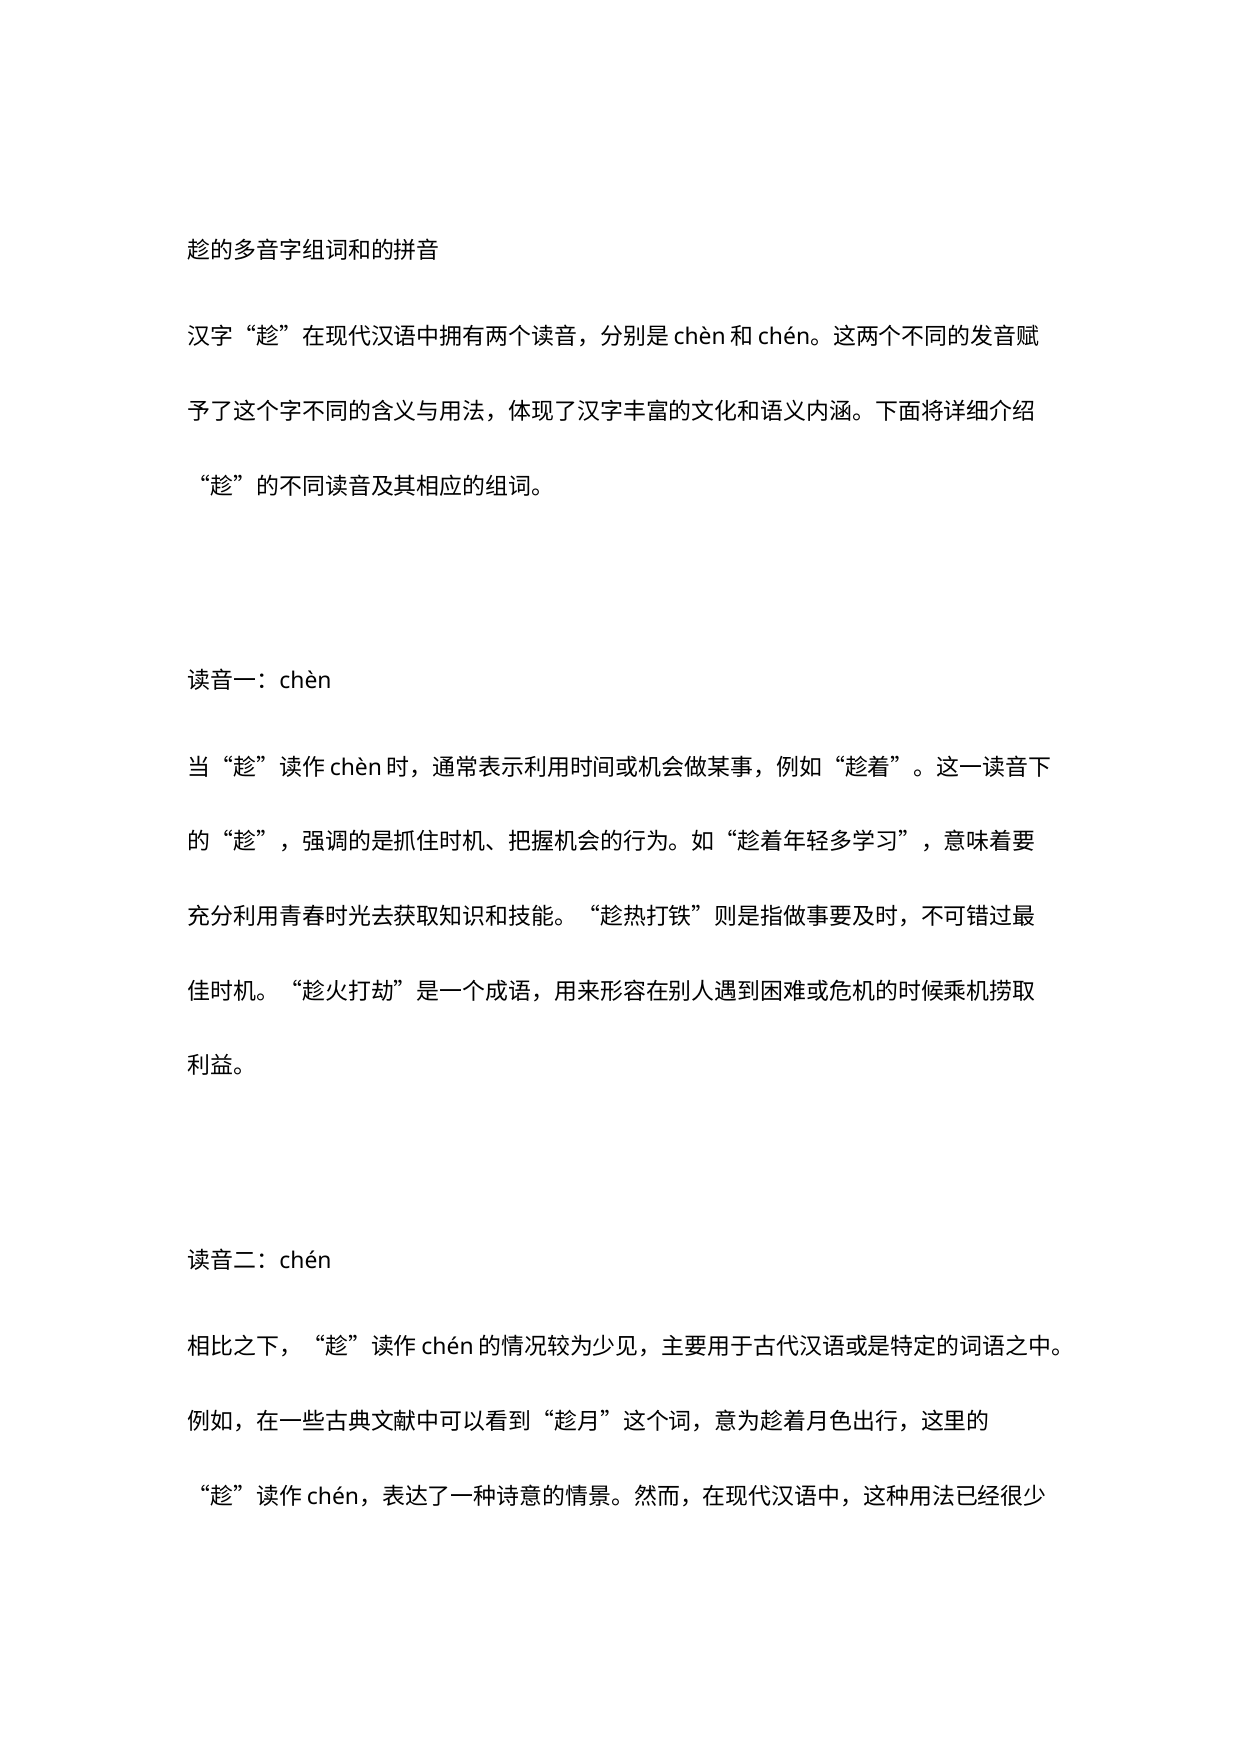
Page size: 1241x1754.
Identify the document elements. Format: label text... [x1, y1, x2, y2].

text 读音二：chén [187, 1226, 1053, 1291]
text 汉字“趁”在现代汉语中拥有两个读音，分别是chèn和chén。这两个不同的发音赋予了这个字不同的含义与用法，体现了汉字丰富的文化和语义内涵。下面将详细介绍“趁”的不同读音及其相应的组词。 [187, 302, 1053, 517]
text 当“趁”读作chèn时，通常表示利用时间或机会做某事，例如“趁着”。这一读音下的“趁”，强调的是抓住时机、把握机会的行为。如“趁着年轻多学习”，意味着要充分利用青春时光去获取知识和技能。“趁热打铁”则是指做事要及时，不可错过最佳时机。“趁火打劫”是一个成语，用来形容在别人遇到困难或危机的时候乘机捞取利益。 [187, 733, 1053, 1096]
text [187, 1312, 1053, 1527]
text 读音一：chèn [187, 646, 1053, 711]
text 趁的多音字组词和的拼音 [187, 216, 1053, 281]
